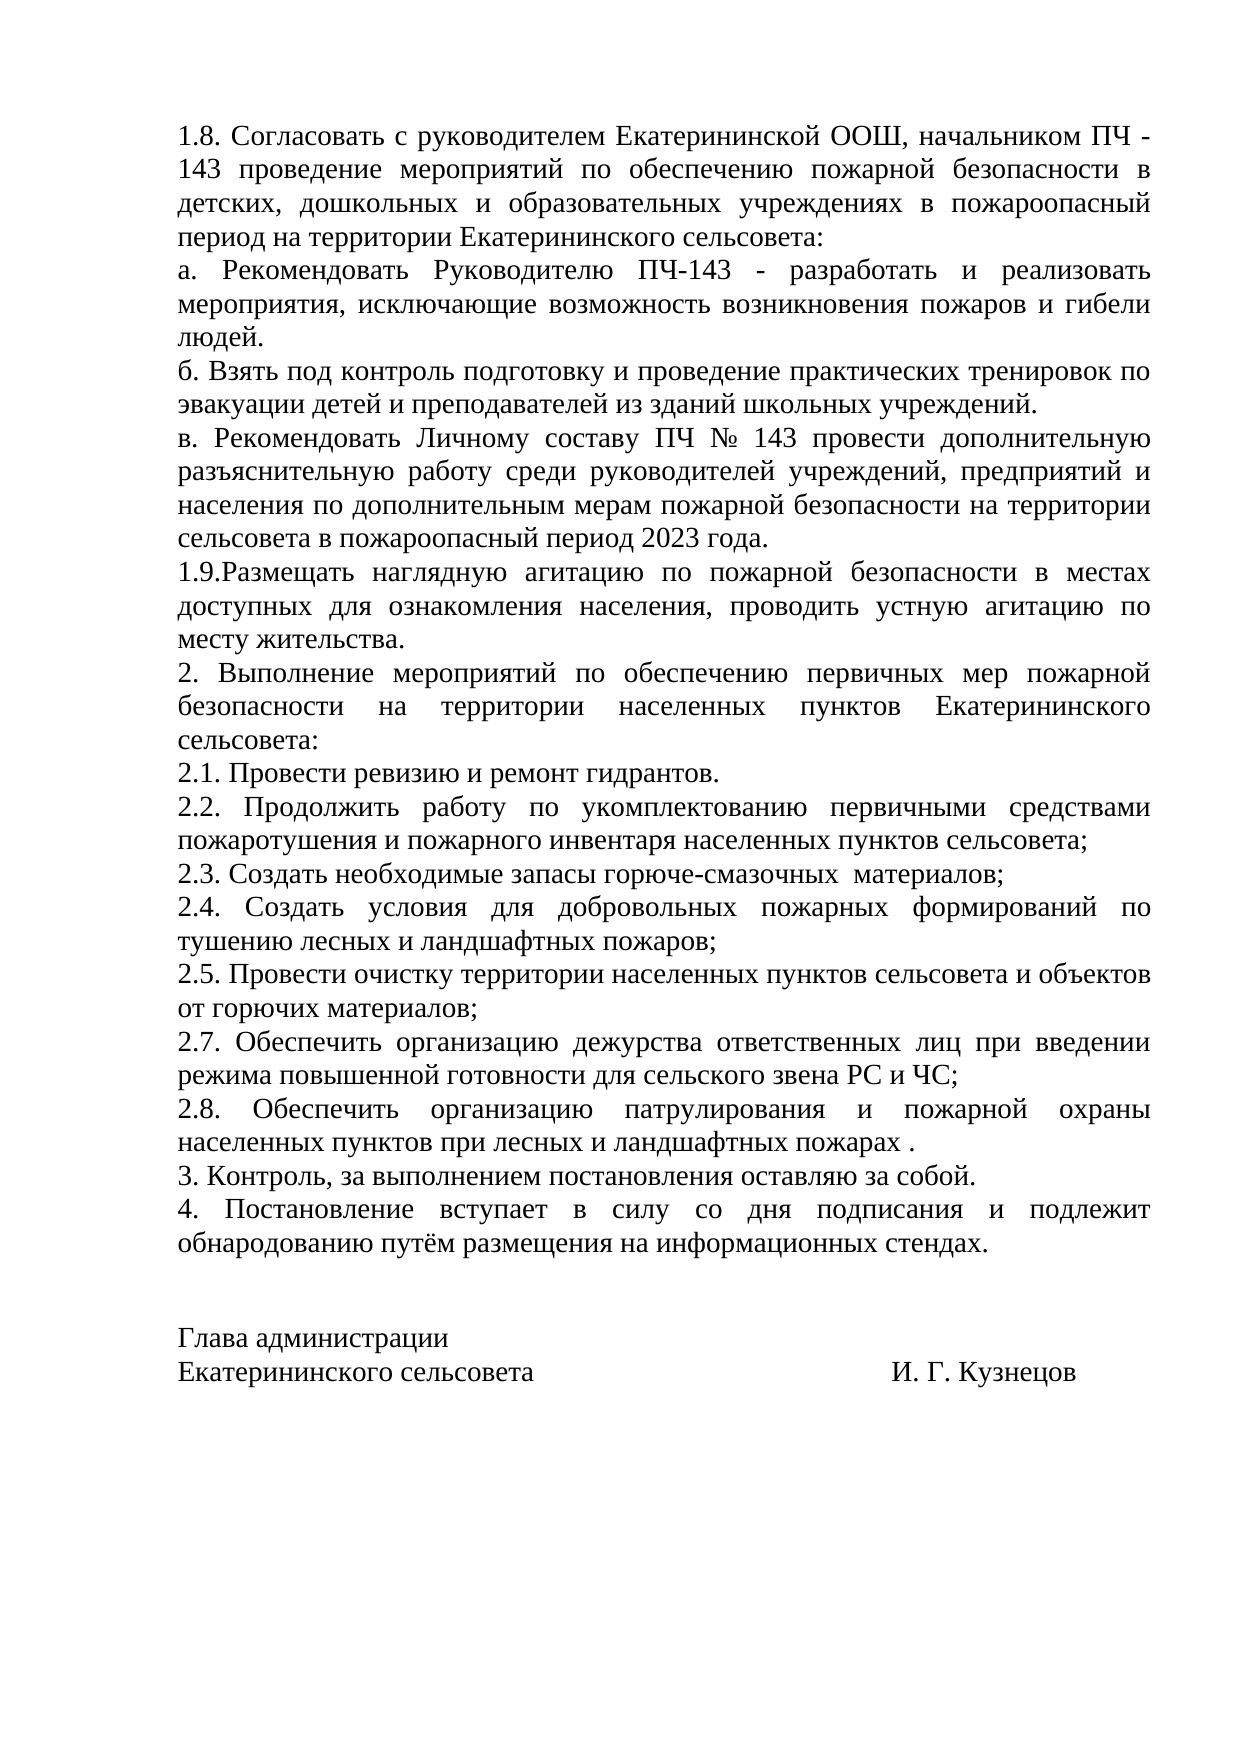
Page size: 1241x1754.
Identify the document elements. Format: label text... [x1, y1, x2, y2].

text а. Рекомендовать Руководителю ПЧ-143 - разработать и реализовать мероприятия, исключающие возможность возникновения пожаров и гибели людей. [177, 252, 1152, 353]
text 2.7. Обеспечить организацию дежурства ответственных лиц при введении режима повышенной готовности для сельского звена РС и ЧС; [177, 1024, 1152, 1091]
text 1.8. Согласовать с руководителем Екатерининской ООШ, начальником ПЧ - 143 проведение мероприятий по обеспечению пожарной безопасности в детских, дошкольных и образовательных учреждениях в пожароопасный период на территории Екатерининского сельсовета: [177, 118, 1152, 252]
text Глава администрации [177, 1320, 1152, 1354]
text 2.1. Провести ревизию и ремонт гидрантов. [177, 755, 1152, 789]
text 3. Контроль, за выполнением постановления оставляю за собой. [177, 1158, 1152, 1191]
text 4. Постановление вступает в силу со дня подписания и подлежит обнародованию путём размещения на информационных стендах. [177, 1191, 1152, 1258]
text 2.2. Продолжить работу по укомплектованию первичными средствами пожаротушения и пожарного инвентаря населенных пунктов сельсовета; [177, 789, 1152, 856]
text 2.3. Создать необходимые запасы горюче-смазочных материалов; [177, 856, 1152, 889]
text б. Взять под контроль подготовку и проведение практических тренировок по эвакуации детей и преподавателей из зданий школьных учреждений. [177, 353, 1152, 420]
text 2. Выполнение мероприятий по обеспечению первичных мер пожарной безопасности на территории населенных пунктов Екатерининского сельсовета: [177, 655, 1152, 755]
text 1.9.Размещать наглядную агитацию по пожарной безопасности в местах доступных для ознакомления населения, проводить устную агитацию по месту жительства. [177, 554, 1152, 655]
text в. Рекомендовать Личному составу ПЧ № 143 провести дополнительную разъяснительную работу среди руководителей учреждений, предприятий и населения по дополнительным мерам пожарной безопасности на территории сельсовета в пожароопасный период 2023 года. [177, 420, 1152, 554]
text 2.4. Создать условия для добровольных пожарных формирований по тушению лесных и ландшафтных пожаров; [177, 889, 1152, 957]
text Екатерининского сельсовета И. Г. Кузнецов [177, 1354, 1152, 1387]
text 2.8. Обеспечить организацию патрулирования и пожарной охраны населенных пунктов при лесных и ландшафтных пожарах . [177, 1091, 1152, 1158]
text 2.5. Провести очистку территории населенных пунктов сельсовета и объектов от горючих материалов; [177, 957, 1152, 1024]
